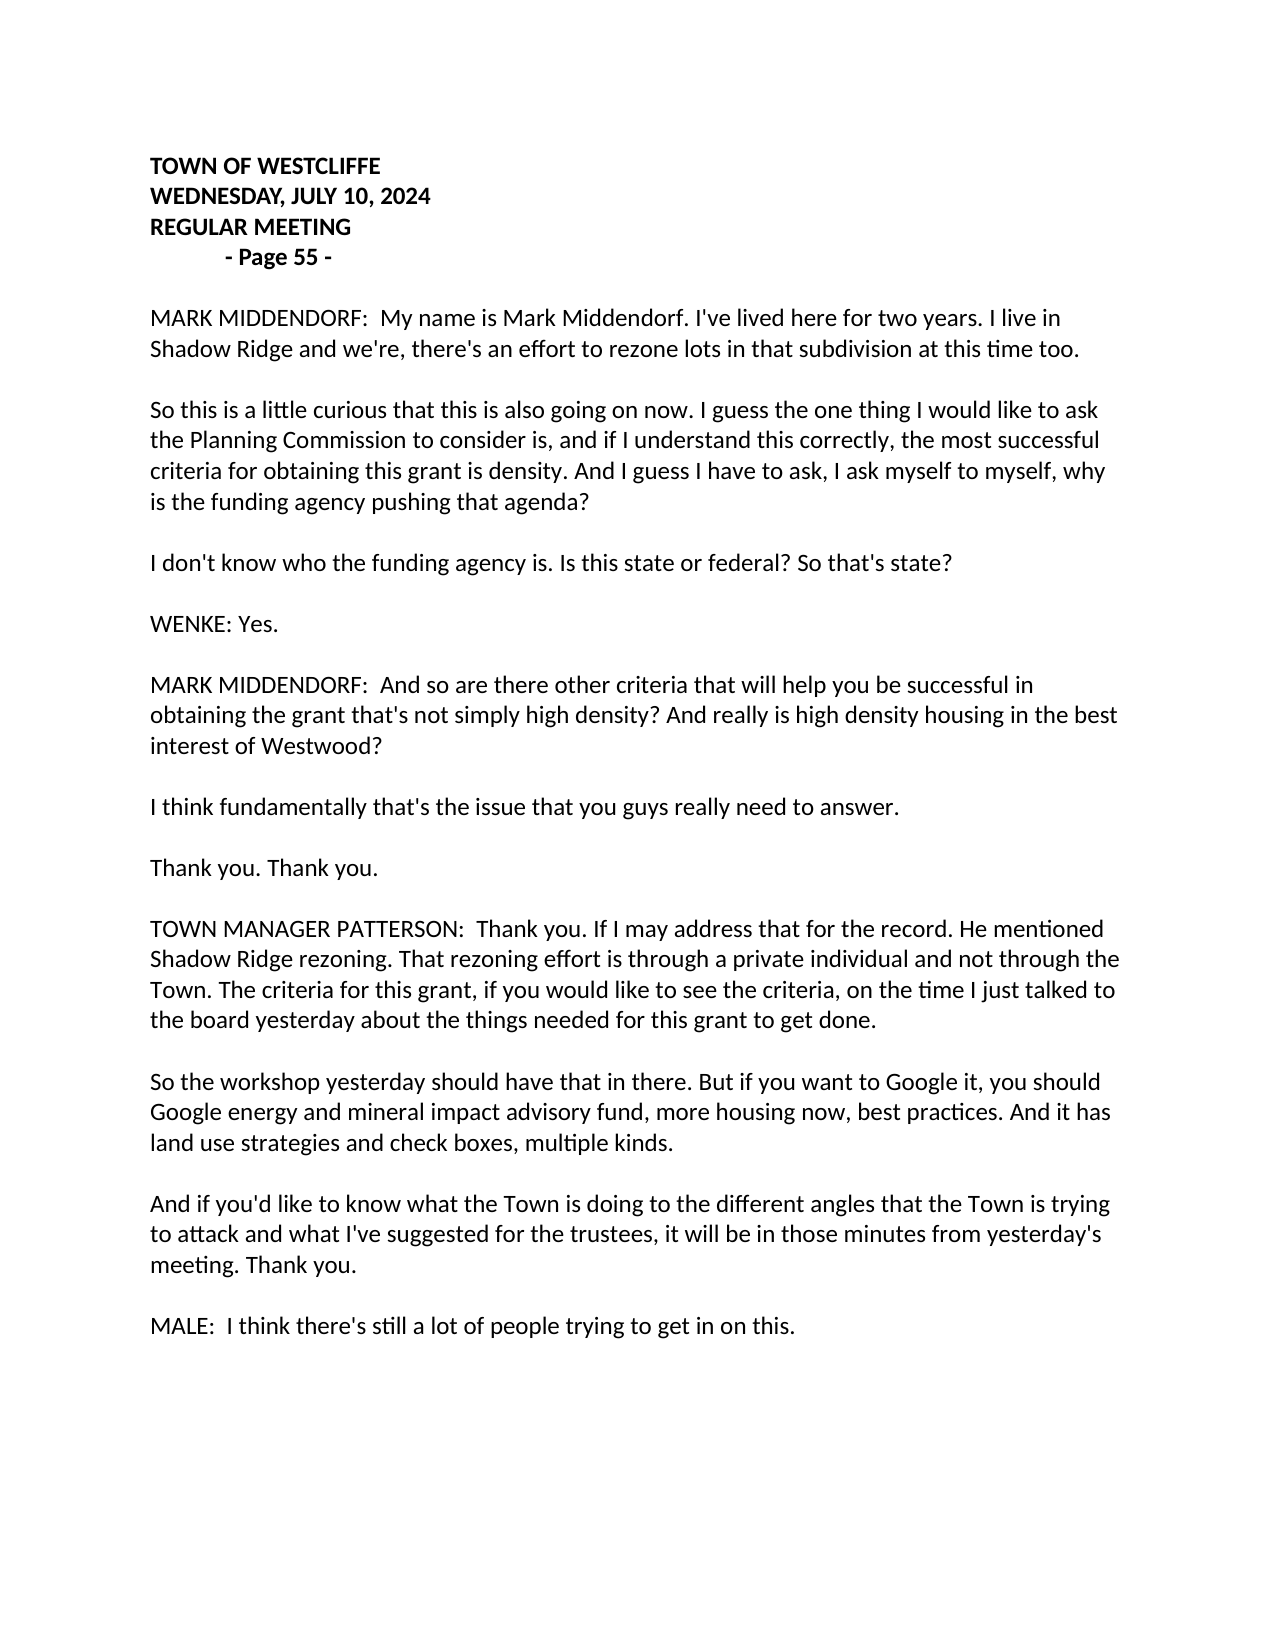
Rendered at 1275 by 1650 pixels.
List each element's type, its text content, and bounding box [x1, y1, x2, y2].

text Thank you. Thank you. [150, 852, 1125, 882]
text REGULAR MEETING [150, 211, 1125, 242]
text I don't know who the funding agency is. Is this state or federal? So that's state? [150, 547, 1125, 577]
text So the workshop yesterday should have that in there. But if you want to Google it, you should Google energy and mineral impact advisory fund, more housing now, best practices. And it has land use strategies and check boxes, multiple kinds. [150, 1066, 1125, 1157]
text And if you'd like to know what the Town is doing to the different angles that the Town is trying to attack and what I've suggested for the trustees, it will be in those minutes from yesterday's meeting. Thank you. [150, 1188, 1125, 1279]
list - Page 55 - [225, 242, 1125, 272]
text MALE: I think there's still a lot of people trying to get in on this. [150, 1310, 1125, 1340]
text TOWN OF WESTCLIFFE [150, 150, 1125, 181]
text WENKE: Yes. [150, 608, 1125, 638]
text So this is a little curious that this is also going on now. I guess the one thing I would like to ask the Planning Commission to consider is, and if I understand this correctly, the most successful criteria for obtaining this grant is density. And I guess I have to ask, I ask myself to myself, why is the funding agency pushing that agenda? [150, 394, 1125, 516]
text I think fundamentally that's the issue that you guys really need to answer. [150, 791, 1125, 821]
text TOWN MANAGER PATTERSON: Thank you. If I may address that for the record. He mentioned Shadow Ridge rezoning. That rezoning effort is through a private individual and not through the Town. The criteria for this grant, if you would like to see the criteria, on the time I just talked to the board yesterday about the things needed for this grant to get done. [150, 913, 1125, 1035]
text MARK MIDDENDORF: And so are there other criteria that will help you be successful in obtaining the grant that's not simply high density? And really is high density housing in the best interest of Westwood? [150, 669, 1125, 760]
text MARK MIDDENDORF: My name is Mark Middendorf. I've lived here for two years. I live in Shadow Ridge and we're, there's an effort to rezone lots in that subdivision at this time too. [150, 303, 1125, 364]
text WEDNESDAY, JULY 10, 2024 [150, 181, 1125, 211]
